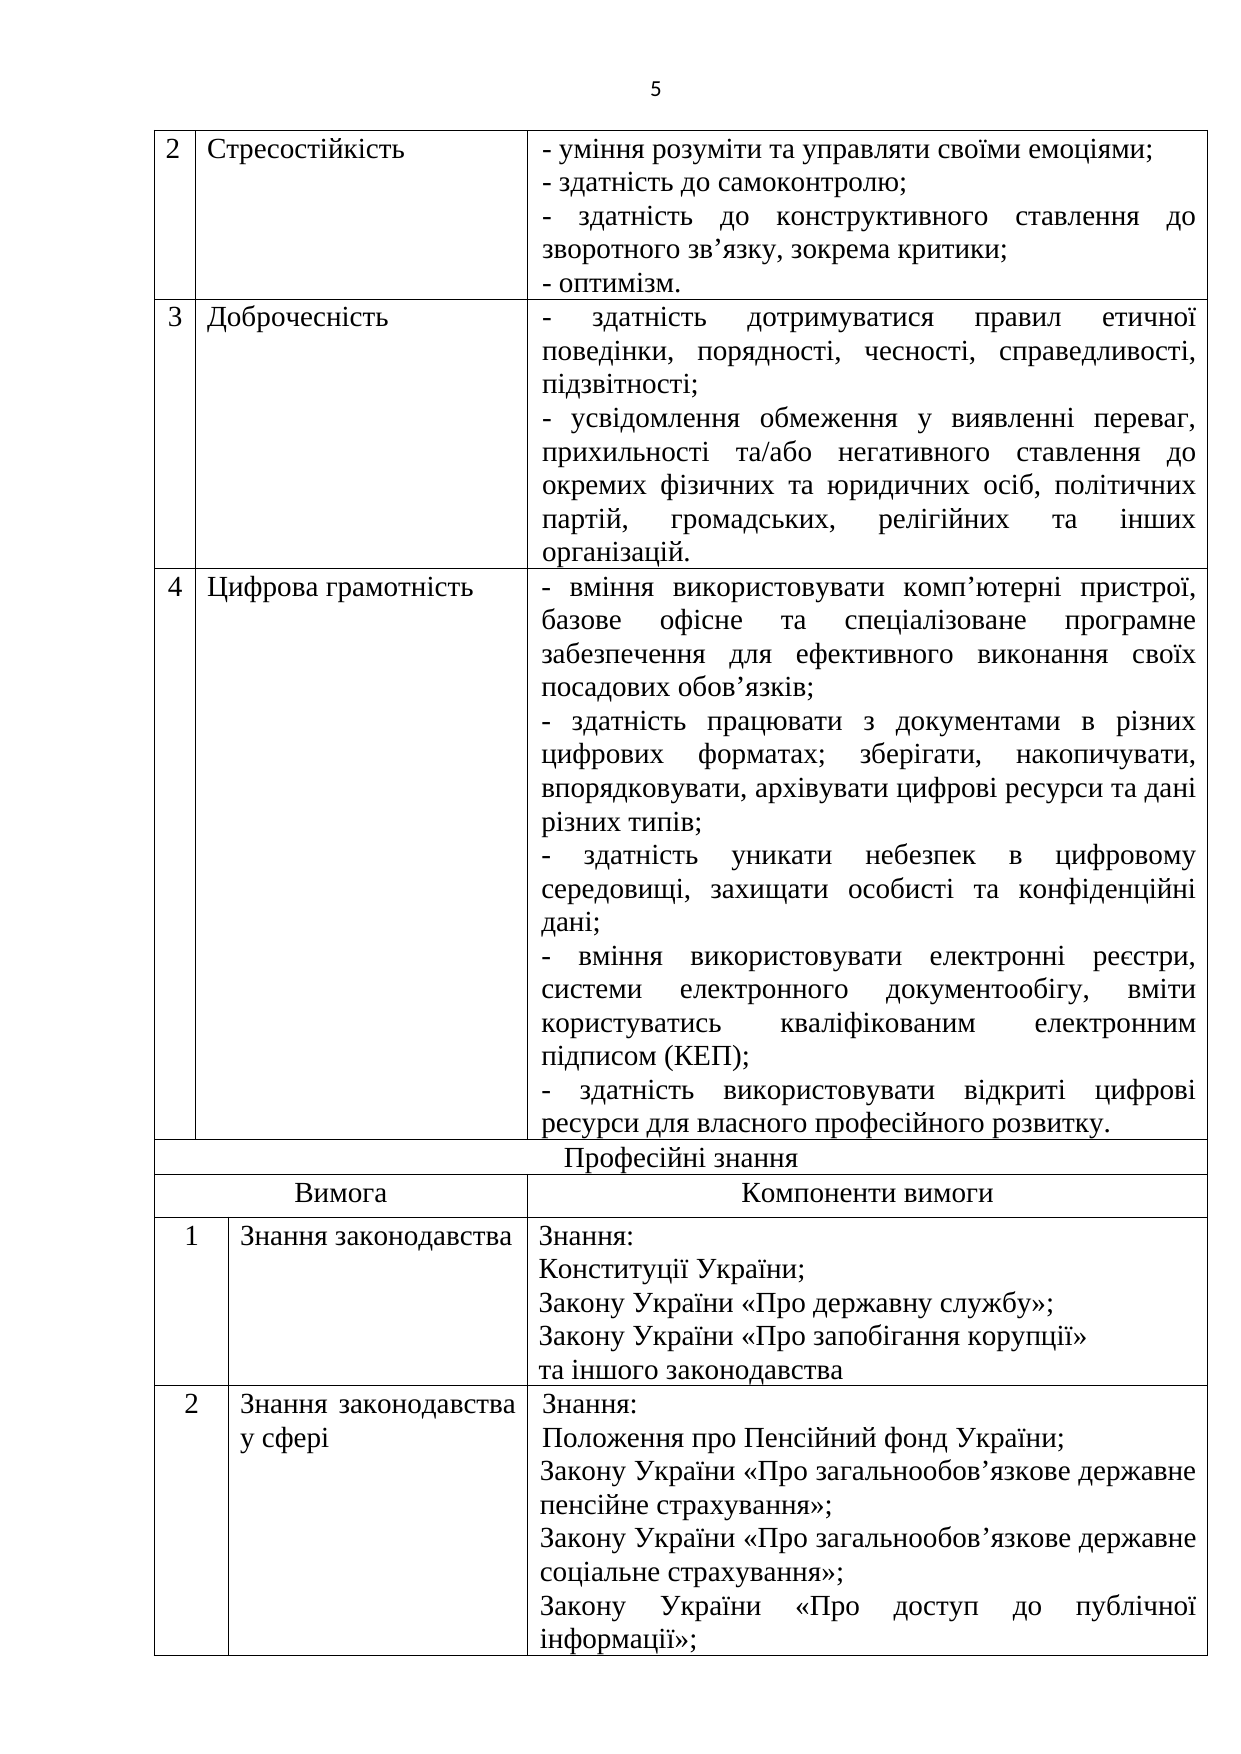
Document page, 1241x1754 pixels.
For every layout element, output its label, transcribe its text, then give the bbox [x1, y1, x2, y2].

table_cell - здатність дотримуватися правил етичної поведінки, порядності, чесності, справедливості, підзвітності; - усвідомлення обмеження у виявленні переваг, прихильності та/або негативного ставлення до окремих фізичних та юридичних осіб, політичних партій, громадських, релігійних та інших організацій. [528, 300, 1207, 568]
table_cell Доброчесність [196, 300, 527, 568]
table_cell 2 [155, 131, 195, 298]
table_cell Компоненти вимоги [528, 1175, 1207, 1217]
table_cell - вміння використовувати комп’ютерні пристрої, базове офісне та спеціалізоване програмне забезпечення для ефективного виконання своїх посадових обов’язків; - здатність працювати з документами в різних цифрових форматах; зберігати, накопичувати, впорядковувати, архівувати цифрові ресурси та дані різних типів; - здатність уникати небезпек в цифровому середовищі, захищати особисті та конфіденційні дані; - вміння використовувати електронні реєстри, системи електронного документообігу, вміти користуватись кваліфікованим електронним підписом (КЕП); - здатність використовувати відкриті цифрові ресурси для власного професійного розвитку. [528, 569, 1207, 1139]
table_cell Професійні знання [155, 1140, 1207, 1174]
table_cell Вимога [155, 1175, 527, 1217]
table_cell Знання: Конституції України; Закону України «Про державну службу»; Закону України «Про запобігання корупції» та іншого законодавства [528, 1218, 1207, 1385]
table_cell 3 [155, 300, 195, 568]
table_cell Знання законодавства [229, 1218, 527, 1385]
table_cell 2 [155, 1386, 228, 1655]
table_cell 1 [155, 1218, 228, 1385]
table_cell Стресостійкість [196, 131, 527, 298]
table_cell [229, 1386, 527, 1655]
table_cell - уміння розуміти та управляти своїми емоціями; - здатність до самоконтролю; - здатність до конструктивного ставлення до зворотного зв’язку, зокрема критики; - оптимізм. [528, 131, 1207, 298]
table_cell 4 [155, 569, 195, 1139]
table_cell Цифрова грамотність [196, 569, 527, 1139]
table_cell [528, 1386, 1207, 1655]
